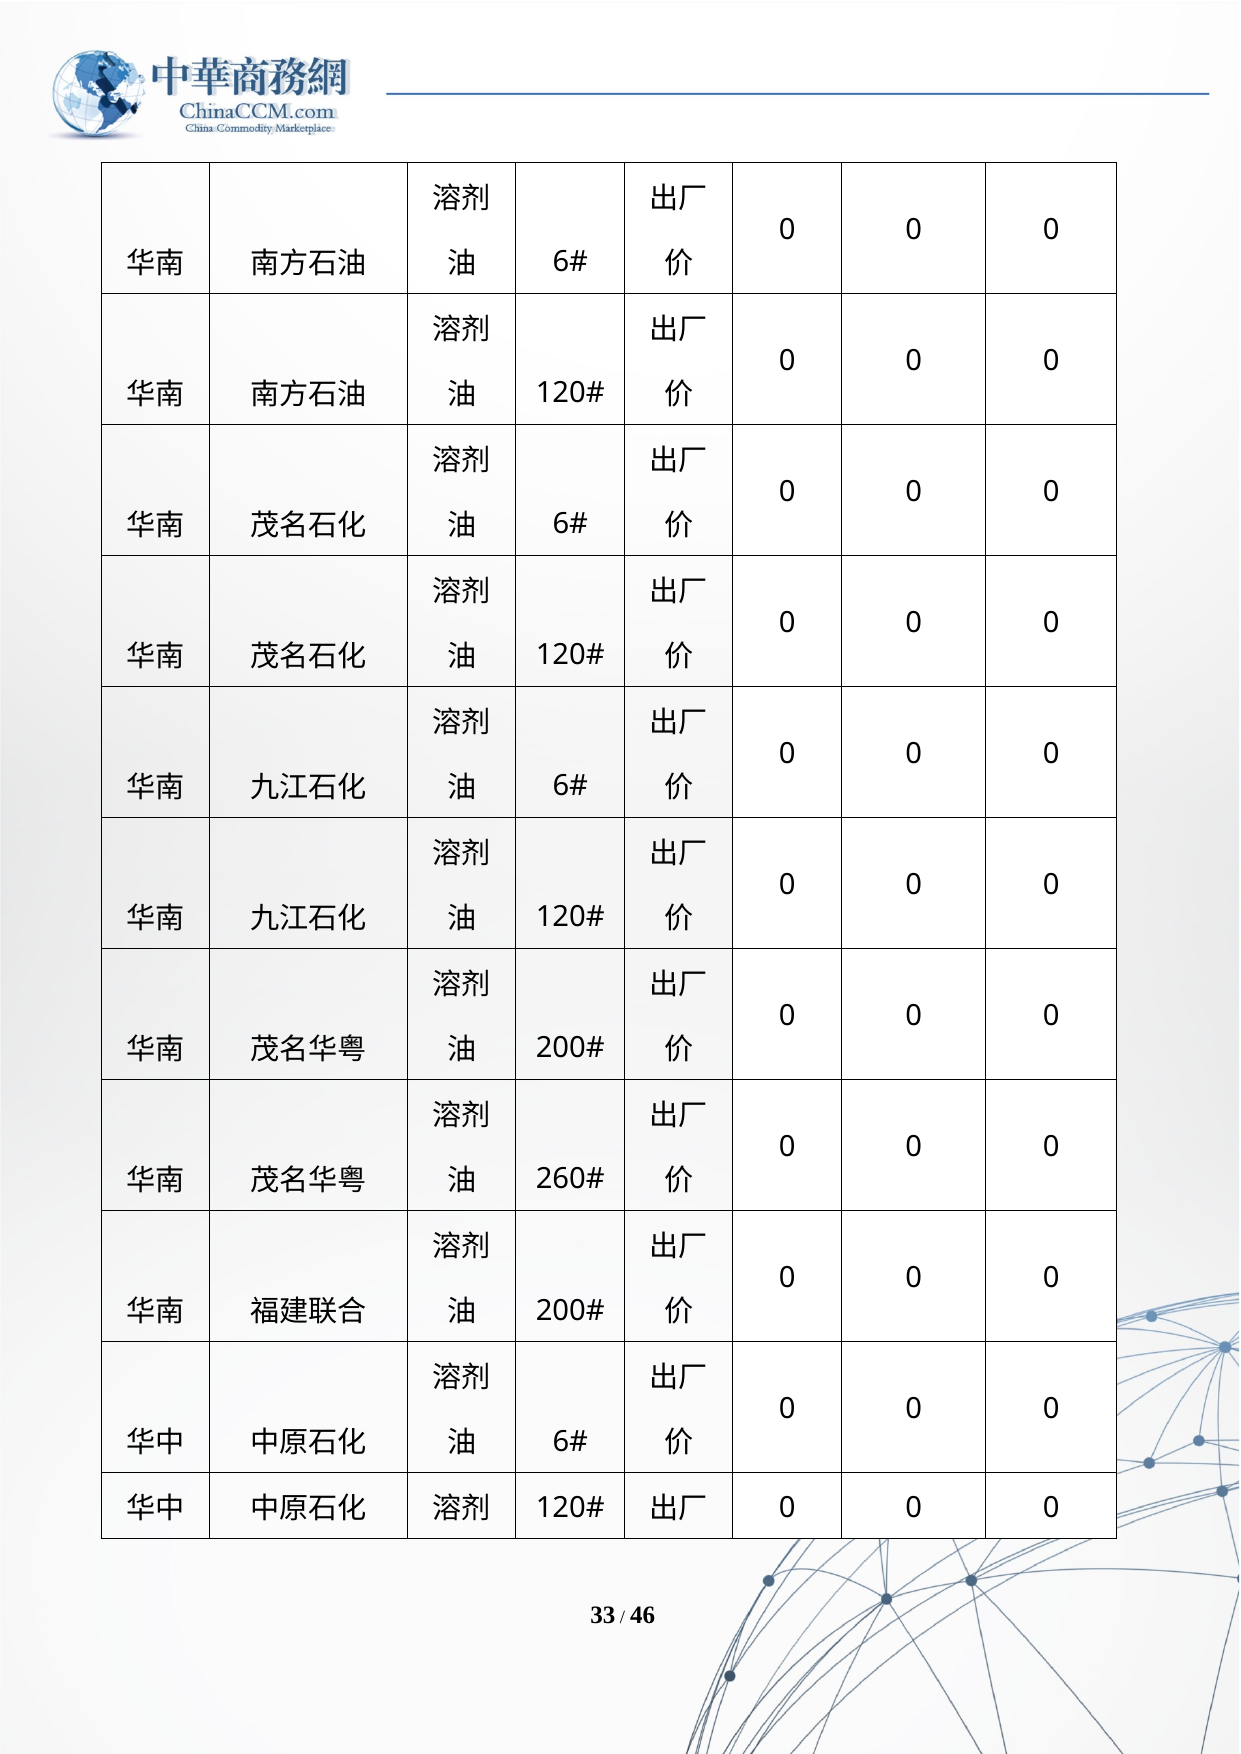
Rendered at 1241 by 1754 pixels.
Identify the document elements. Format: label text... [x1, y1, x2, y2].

table_cell 0 [733, 949, 841, 1079]
table_cell 6# [516, 425, 624, 555]
table_cell 0 [842, 425, 985, 555]
table_cell 溶剂油 [408, 556, 515, 686]
table_cell 华南 [102, 687, 209, 817]
table_cell 溶剂油 [408, 687, 515, 817]
table_cell 0 [733, 294, 841, 424]
table_cell 0 [842, 949, 985, 1079]
table_cell 0 [842, 687, 985, 817]
table_cell 6# [516, 687, 624, 817]
table_cell 200# [516, 1211, 624, 1341]
table_cell 0 [986, 687, 1116, 817]
table_cell 中原石化 [210, 1473, 407, 1538]
table_cell 茂名华粤 [210, 949, 407, 1079]
table_cell 0 [733, 425, 841, 555]
table_cell 0 [842, 818, 985, 948]
table_cell 0 [733, 818, 841, 948]
table_cell 出厂价 [625, 1473, 732, 1538]
table_cell 出厂价 [625, 294, 732, 424]
table_cell 华南 [102, 425, 209, 555]
table_cell 中原石化 [210, 1342, 407, 1472]
table_cell 0 [986, 425, 1116, 555]
table_cell 0 [842, 294, 985, 424]
table_cell 华南 [102, 294, 209, 424]
table_cell 0 [986, 818, 1116, 948]
table_cell 出厂价 [625, 425, 732, 555]
table_cell 华南 [102, 556, 209, 686]
table_cell 溶剂油 [408, 1211, 515, 1341]
table_cell 0 [733, 1211, 841, 1341]
table_cell 福建联合 [210, 1211, 407, 1341]
table_cell 0 [986, 294, 1116, 424]
table_cell 华中 [102, 1473, 209, 1538]
table_cell 0 [986, 949, 1116, 1079]
table_cell 0 [842, 1342, 985, 1472]
table_cell 南方石油 [210, 163, 407, 293]
table_cell 华南 [102, 1211, 209, 1341]
table_cell 120# [516, 556, 624, 686]
table_cell 九江石化 [210, 687, 407, 817]
table_cell 溶剂油 [408, 1080, 515, 1210]
table_cell 120# [516, 818, 624, 948]
table_cell 出厂价 [625, 556, 732, 686]
table_cell 0 [733, 1080, 841, 1210]
table_cell 华南 [102, 818, 209, 948]
table_cell 0 [733, 1342, 841, 1472]
table_cell 0 [842, 163, 985, 293]
table_cell 出厂价 [625, 1080, 732, 1210]
table_cell 茂名华粤 [210, 1080, 407, 1210]
table_cell 260# [516, 1080, 624, 1210]
table_cell 0 [733, 163, 841, 293]
table_cell 溶剂油 [408, 949, 515, 1079]
table_cell 120# [516, 1473, 624, 1538]
table_cell 0 [842, 556, 985, 686]
table_cell 6# [516, 163, 624, 293]
table_cell 0 [733, 687, 841, 817]
table_cell 溶剂油 [408, 818, 515, 948]
table_cell 0 [733, 556, 841, 686]
table_cell 6# [516, 1342, 624, 1472]
table_cell 茂名石化 [210, 556, 407, 686]
table_cell 华南 [102, 949, 209, 1079]
table_cell 溶剂油 [408, 163, 515, 293]
table_cell 0 [842, 1211, 985, 1341]
table_cell 0 [986, 1473, 1116, 1538]
table_cell 120# [516, 294, 624, 424]
table_cell 出厂价 [625, 687, 732, 817]
table_cell 0 [986, 556, 1116, 686]
table_cell 200# [516, 949, 624, 1079]
table_cell 九江石化 [210, 818, 407, 948]
table_cell 0 [986, 1211, 1116, 1341]
table_cell 华南 [102, 163, 209, 293]
table_cell 南方石油 [210, 294, 407, 424]
table_cell 0 [986, 163, 1116, 293]
table_cell 溶剂油 [408, 1342, 515, 1472]
table_cell 出厂价 [625, 818, 732, 948]
table_cell 华南 [102, 1080, 209, 1210]
table_cell 0 [986, 1080, 1116, 1210]
table_cell 0 [842, 1473, 985, 1538]
table_cell 出厂价 [625, 1342, 732, 1472]
table_cell 出厂价 [625, 1211, 732, 1341]
table_cell 0 [733, 1473, 841, 1538]
table_cell 出厂价 [625, 949, 732, 1079]
table_cell 茂名石化 [210, 425, 407, 555]
table_cell 出厂价 [625, 163, 732, 293]
table_cell 溶剂油 [408, 425, 515, 555]
picture [0, 2, 1240, 1754]
table_cell 溶剂油 [408, 294, 515, 424]
table_cell 0 [842, 1080, 985, 1210]
table_cell 华中 [102, 1342, 209, 1472]
table_cell 0 [986, 1342, 1116, 1472]
table_cell 溶剂油 [408, 1473, 515, 1538]
